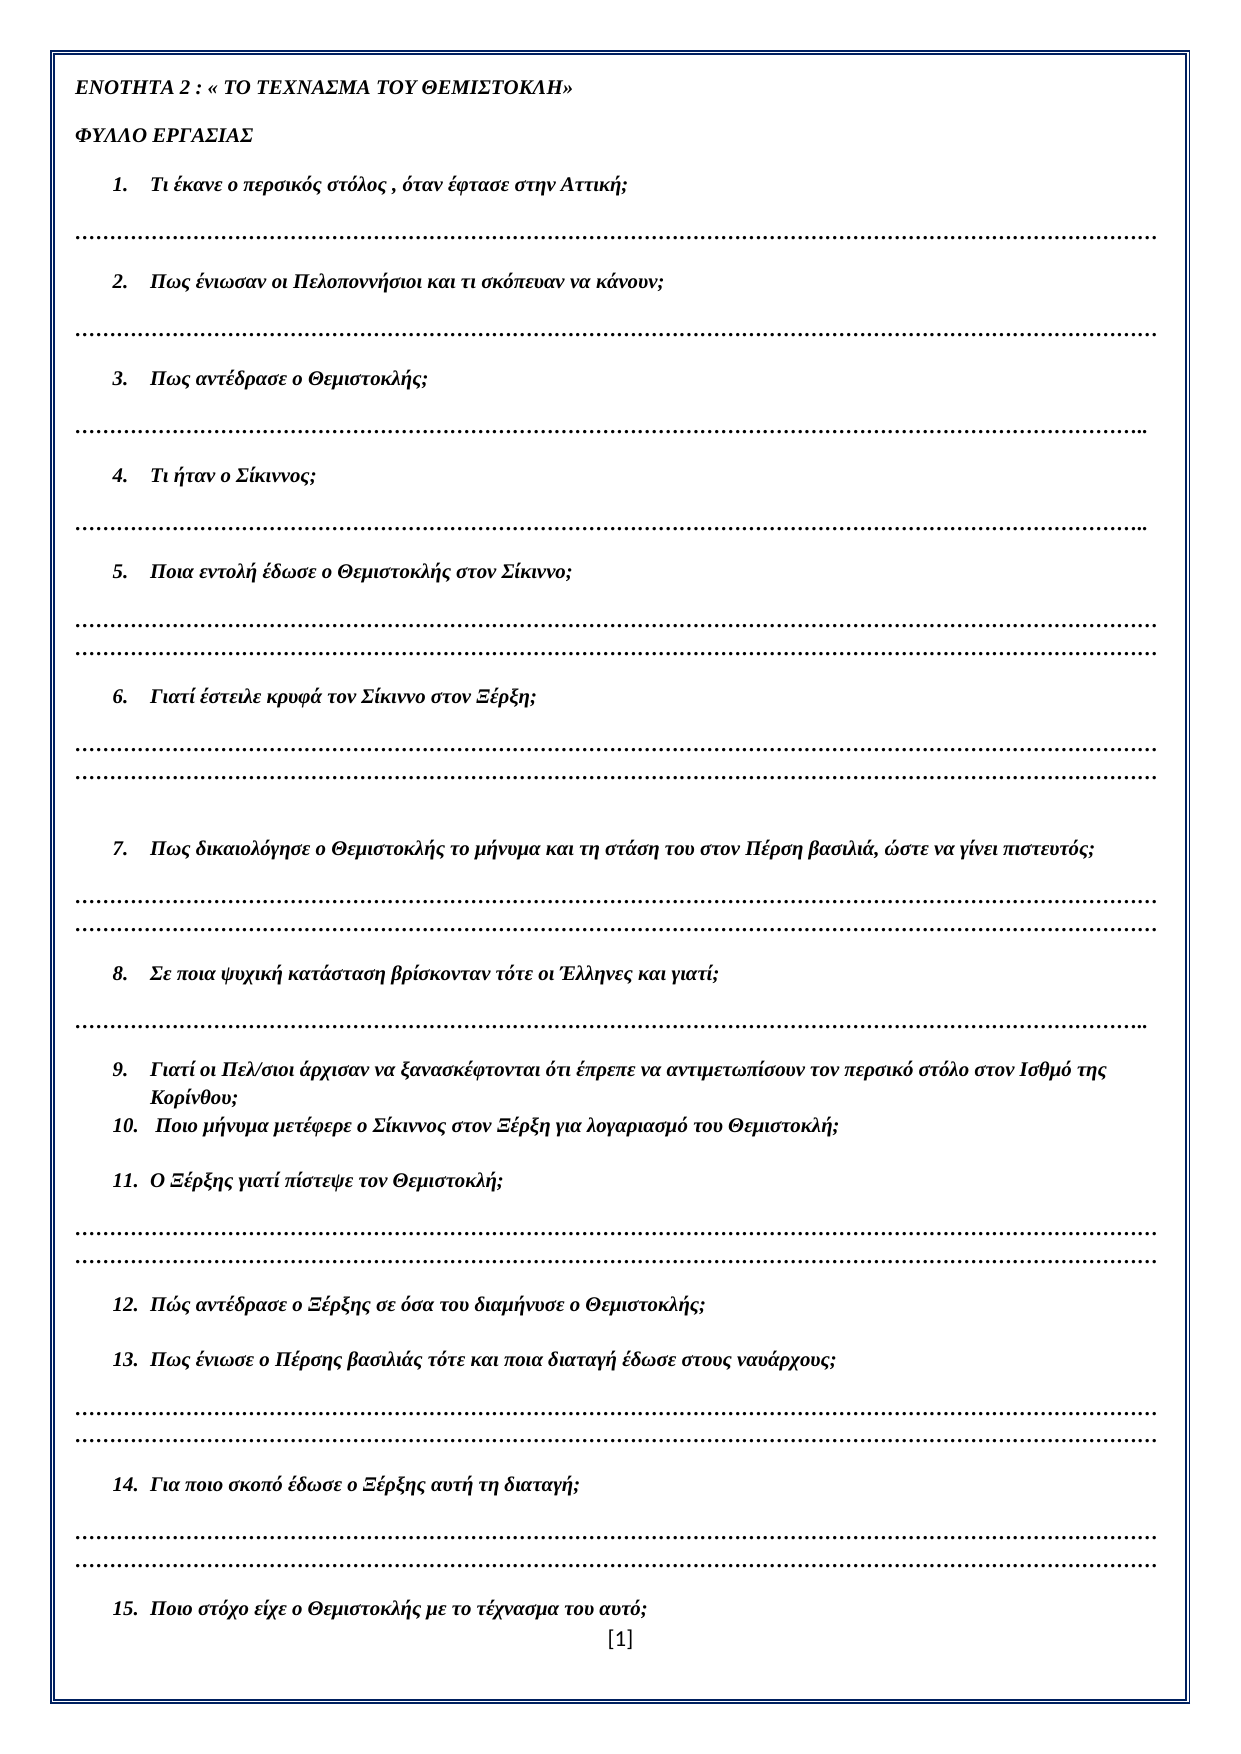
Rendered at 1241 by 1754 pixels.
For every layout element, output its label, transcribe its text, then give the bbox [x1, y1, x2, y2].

list Πως ένιωσε ο Πέρσης βασιλιάς τότε και ποια διαταγή έδωσε στους ναυάρχους; [112, 1347, 1165, 1371]
list Ποια εντολή έδωσε ο Θεμιστοκλής στον Σίκιννο; [112, 559, 1165, 583]
list Πώς αντέδρασε ο Ξέρξης σε όσα του διαμήνυσε ο Θεμιστοκλής; [112, 1292, 1165, 1316]
text …………………………………………………………………………………………………………………………………………………………………………………………………………………………………………………………………………………… [75, 732, 1165, 784]
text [75, 1520, 1165, 1572]
text ……………………………………………………………………………………………………………………………………….. [75, 414, 1165, 438]
list Πως ένιωσαν οι Πελοποννήσιοι και τι σκόπευαν να κάνουν; [112, 269, 1165, 293]
list Πως αντέδρασε ο Θεμιστοκλής; [112, 366, 1165, 390]
list Ο Ξέρξης γιατί πίστεψε τον Θεμιστοκλή; [112, 1168, 1165, 1192]
text ……………………………………………………………………………………………………………………………………….. [75, 511, 1165, 535]
list Σε ποια ψυχική κατάσταση βρίσκονταν τότε οι Έλληνες και γιατί; [112, 960, 1165, 984]
text ΦΥΛΛΟ ΕΡΓΑΣΙΑΣ [75, 123, 1165, 147]
list Πως δικαιολόγησε ο Θεμιστοκλής το μήνυμα και τη στάση του στον Πέρση βασιλιά, ώστε να γίνει πιστευτός; [112, 836, 1165, 860]
text ……………………………………………………………………………………………………………………………………….. [75, 1009, 1165, 1033]
list Τι έκανε ο περσικός στόλος , όταν έφτασε στην Αττική; [112, 172, 1165, 196]
text ………………………………………………………………………………………………………………………………………… [75, 317, 1165, 341]
list Γιατί έστειλε κρυφά τον Σίκιννο στον Ξέρξη; [112, 684, 1165, 708]
list Γιατί οι Πελ/σιοι άρχισαν να ξανασκέφτονται ότι έπρεπε να αντιμετωπίσουν τον περσικό στόλο στον Ισθμό της Κορίνθου; [112, 1057, 1165, 1109]
list Ποιο μήνυμα μετέφερε ο Σίκιννος στον Ξέρξη για λογαριασμό του Θεμιστοκλή; [112, 1112, 1165, 1137]
text …………………………………………………………………………………………………………………………………………………………………………………………………………………………………………………………………………………… [75, 1396, 1165, 1447]
text ………………………………………………………………………………………………………………………………………… [75, 220, 1165, 244]
text …………………………………………………………………………………………………………………………………………………………………………………………………………………………………………………………………………………… [75, 608, 1165, 659]
list Ποιο στόχο είχε ο Θεμιστοκλής με το τέχνασμα του αυτό; [112, 1596, 1165, 1620]
list Τι ήταν ο Σίκιννος; [112, 462, 1165, 487]
list Για ποιο σκοπό έδωσε ο Ξέρξης αυτή τη διαταγή; [112, 1472, 1165, 1496]
text …………………………………………………………………………………………………………………………………………………………………………………………………………………………………………………………………………………… [75, 1216, 1165, 1268]
text ΕΝΟΤΗΤΑ 2 : « ΤΟ ΤΕΧΝΑΣΜΑ ΤΟΥ ΘΕΜΙΣΤΟΚΛΗ» [75, 75, 1165, 99]
text …………………………………………………………………………………………………………………………………………………………………………………………………………………………………………………………………………………… [75, 884, 1165, 936]
